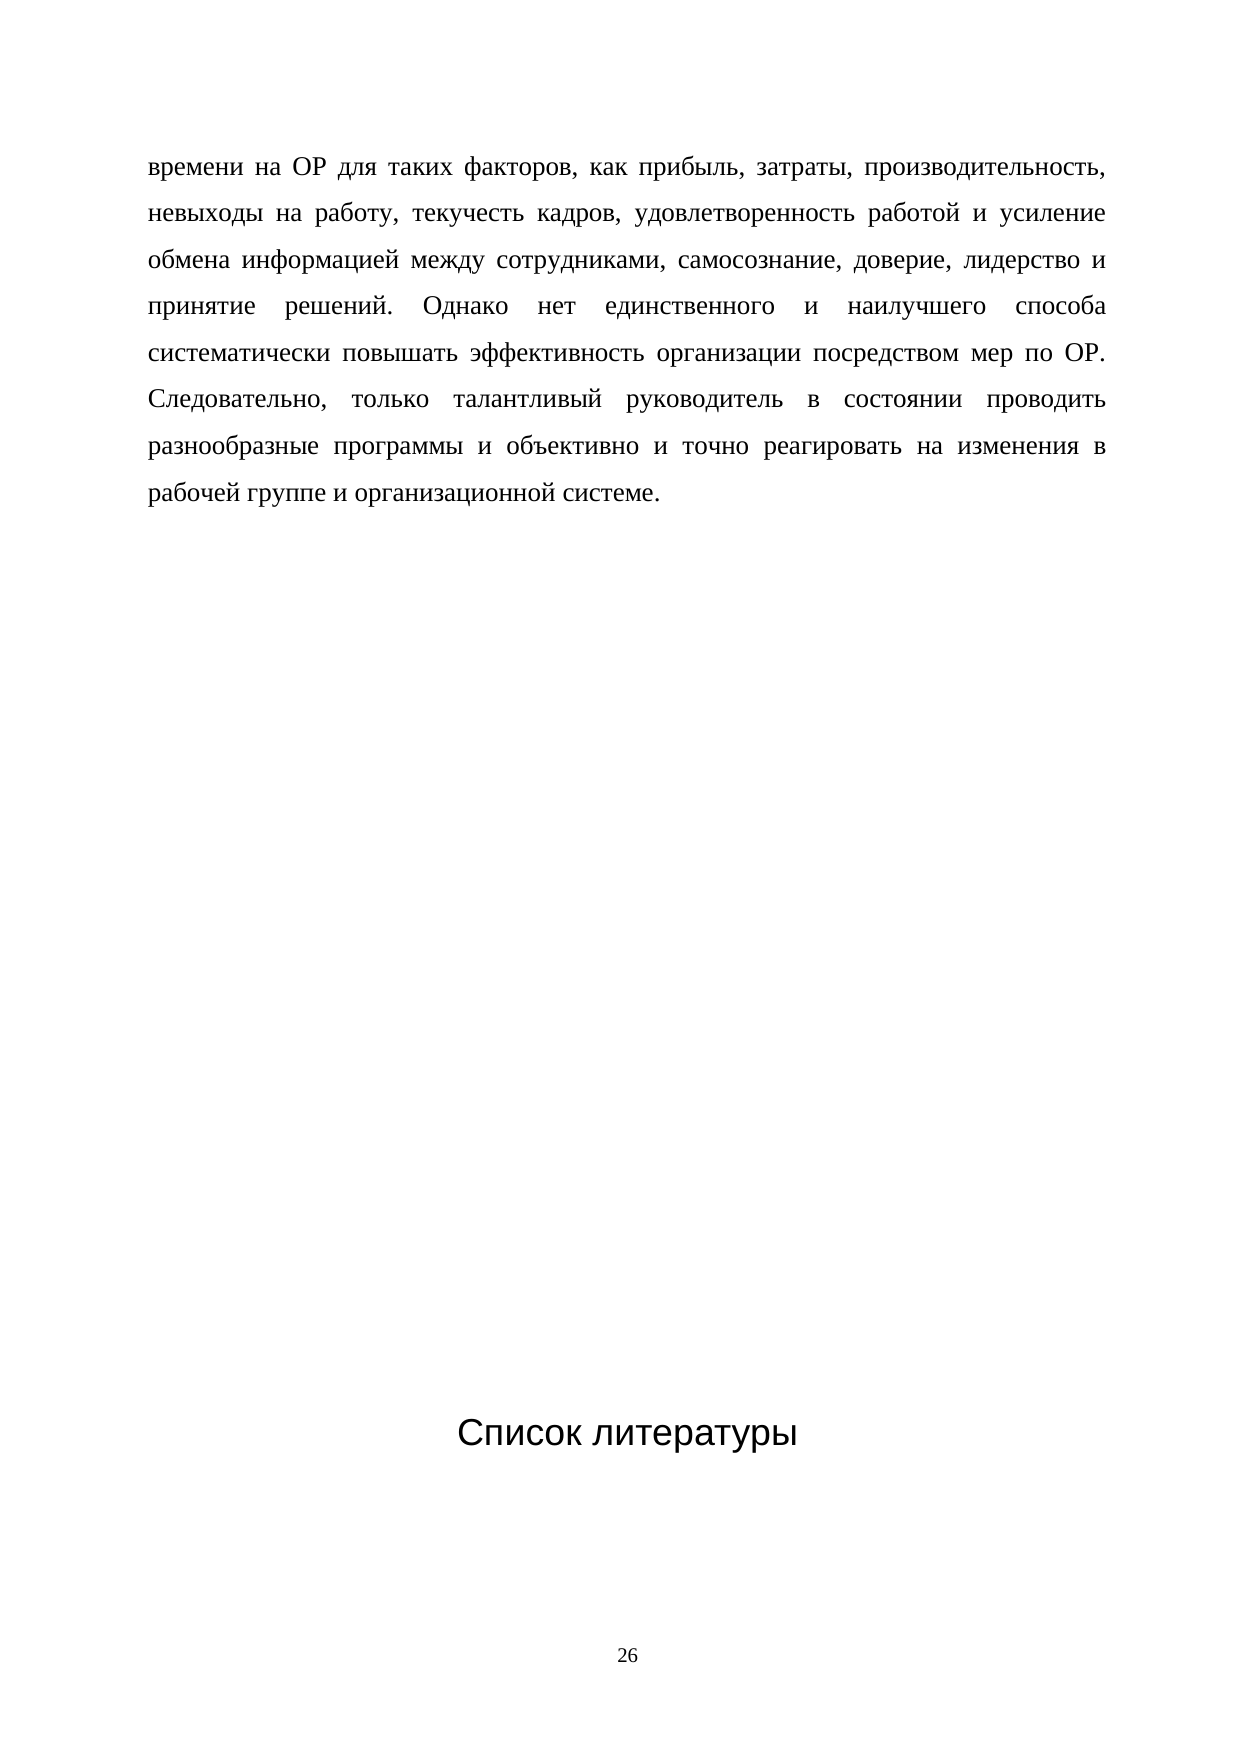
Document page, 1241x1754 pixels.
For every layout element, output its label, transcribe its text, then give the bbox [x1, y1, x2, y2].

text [148, 150, 1107, 507]
subtitle Список литературы [148, 1410, 1107, 1453]
